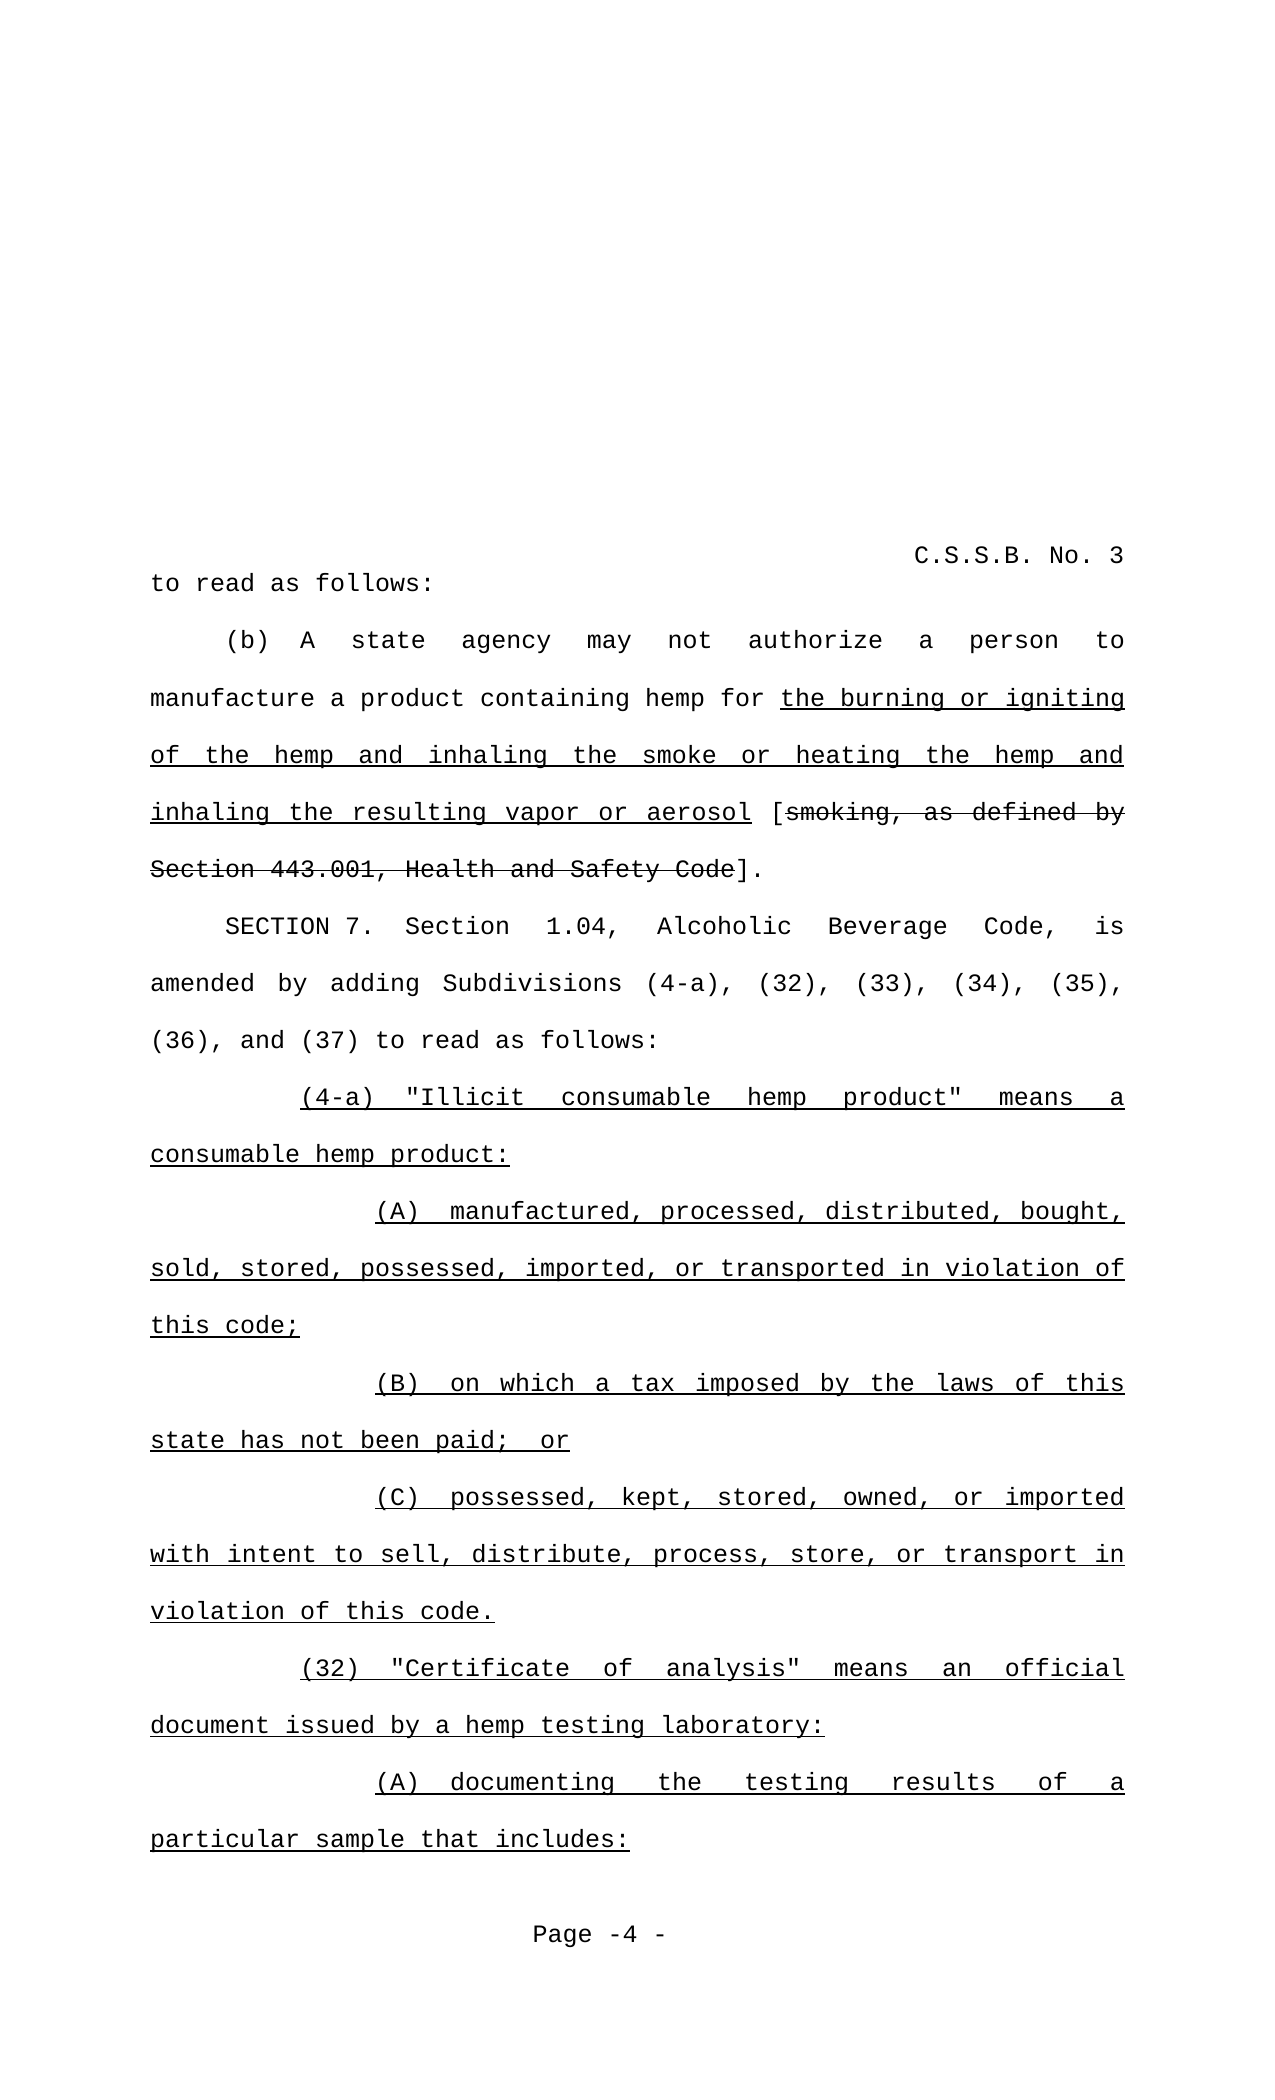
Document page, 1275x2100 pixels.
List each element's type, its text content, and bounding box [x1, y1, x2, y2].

text (C) possessed, kept, stored, owned, or imported with intent to sell, distribute, process, store, or transport in violation of this code. [150, 1566, 1125, 1627]
text (A) manufactured, processed, distributed, bought, sold, stored, possessed, imported, or transported in violation of this code; [150, 1281, 1125, 1341]
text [150, 571, 1125, 599]
text (4-a) "Illicit consumable hemp product" means a consumable hemp product: [150, 1084, 1125, 1170]
text SECTION 7. Section 1.04, Alcoholic Beverage Code, is amended by adding Subdivisions (4-a), (32), (33), (34), (35), (36), and (37) to read as follows: [150, 913, 1125, 1056]
text (32) "Certificate of analysis" means an official document issued by a hemp testing laboratory: [150, 1655, 1125, 1741]
text (A) documenting the testing results of a particular sample that includes: [150, 1769, 1125, 1855]
text (C) possessed, kept, stored, owned, or imported with intent to sell, distribute, process, store, or transport in violation of this code. [150, 1484, 1125, 1565]
text (A) manufactured, processed, distributed, bought, sold, stored, possessed, imported, or transported in violation of this code; [150, 1199, 1125, 1279]
text (B) on which a tax imposed by the laws of this state has not been paid; or [150, 1370, 1125, 1456]
text (b) A state agency may not authorize a person to manufacture a product containing hemp for the burning or igniting of the hemp and inhaling the smoke or heating the hemp and inhaling the resulting vapor or aerosol [smoking, as defined by Section 443.001, Health and Safety Code]. [150, 628, 1125, 885]
